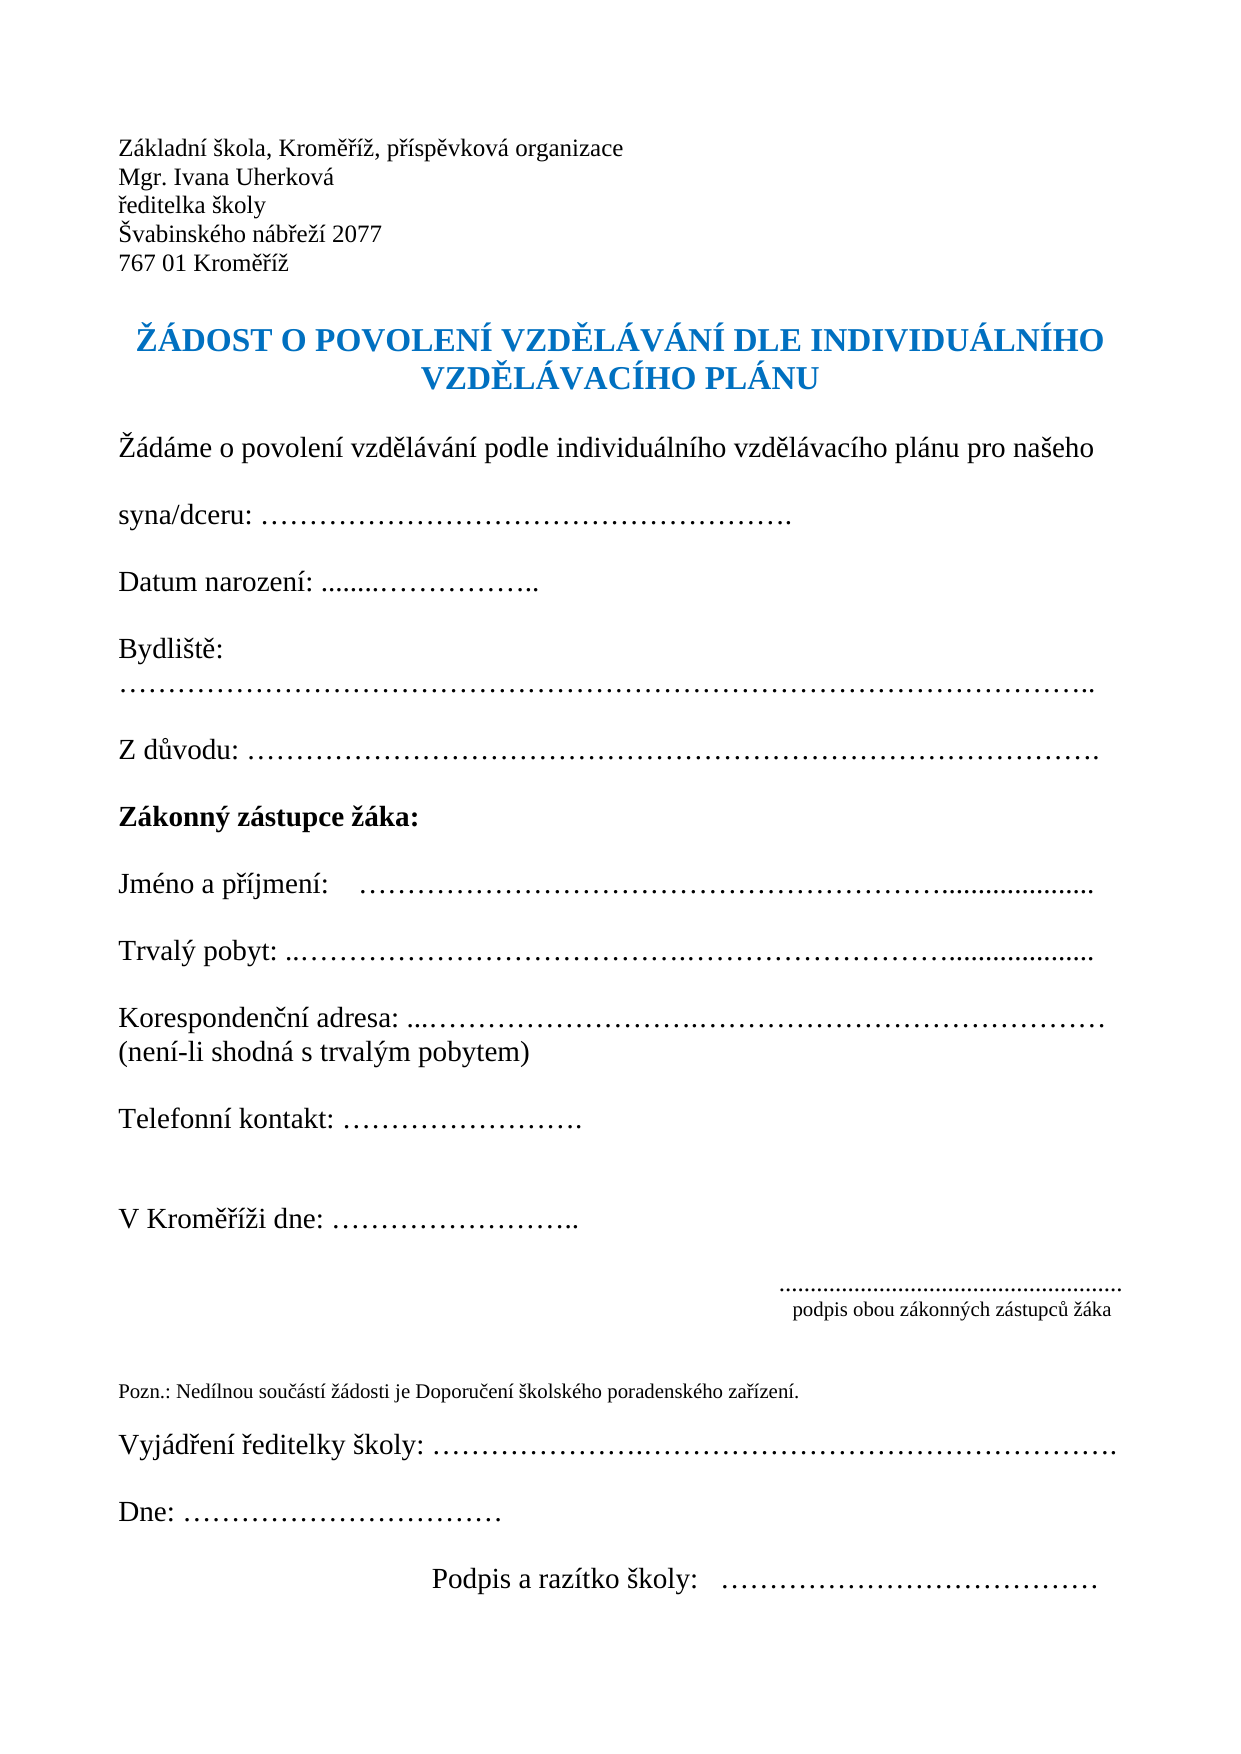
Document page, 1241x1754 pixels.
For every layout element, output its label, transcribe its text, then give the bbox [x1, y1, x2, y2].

text Korespondenční adresa: ...……………………….…………………………………… [118, 1000, 1122, 1034]
text Z důvodu: ……………………………………………………………………………. [118, 732, 1122, 765]
text Podpis a razítko školy: ………………………………… [118, 1561, 1122, 1595]
text Datum narození: ........…………….. [118, 564, 1122, 598]
text Pozn.: Nedílnou součástí žádosti je Doporučení školského poradenského zařízení. [118, 1379, 1122, 1403]
text Zákonný zástupce žáka: [118, 799, 1122, 832]
text podpis obou zákonných zástupců žáka [118, 1297, 1122, 1321]
text ....................................................... [118, 1268, 1122, 1297]
text (není-li shodná s trvalým pobytem) [118, 1034, 1122, 1067]
text Bydliště: ……………………………………………………………………………………….. [118, 631, 1122, 698]
text Telefonní kontakt: ……………………. [118, 1101, 1122, 1134]
text ŽÁDOST O POVOLENÍ VZDĚLÁVÁNÍ DLE INDIVIDUÁLNÍHO VZDĚLÁVACÍHO PLÁNU [118, 320, 1122, 396]
text V Kroměříži dne: …………………….. [118, 1201, 1122, 1235]
text syna/dceru: ………………………………………………. [118, 497, 1122, 531]
text Trvalý pobyt: ..………………………………….……………………….................... [118, 933, 1122, 967]
text Žádáme o povolení vzdělávání podle individuálního vzdělávacího plánu pro našeho [118, 430, 1122, 463]
text Dne: …………………………… [118, 1494, 1122, 1528]
text Základní škola, Kroměříž, příspěvková organizace [118, 133, 1122, 162]
text Vyjádření ředitelky školy: ………………….…………………………………………. [118, 1427, 1122, 1461]
text Švabinského nábřeží 2077 [118, 219, 1122, 248]
text ředitelka školy [118, 190, 1122, 219]
text Mgr. Ivana Uherková [118, 162, 1122, 190]
text Jméno a příjmení: ……………………………………………………..................... [118, 866, 1122, 899]
text 767 01 Kroměříž [118, 248, 1122, 277]
